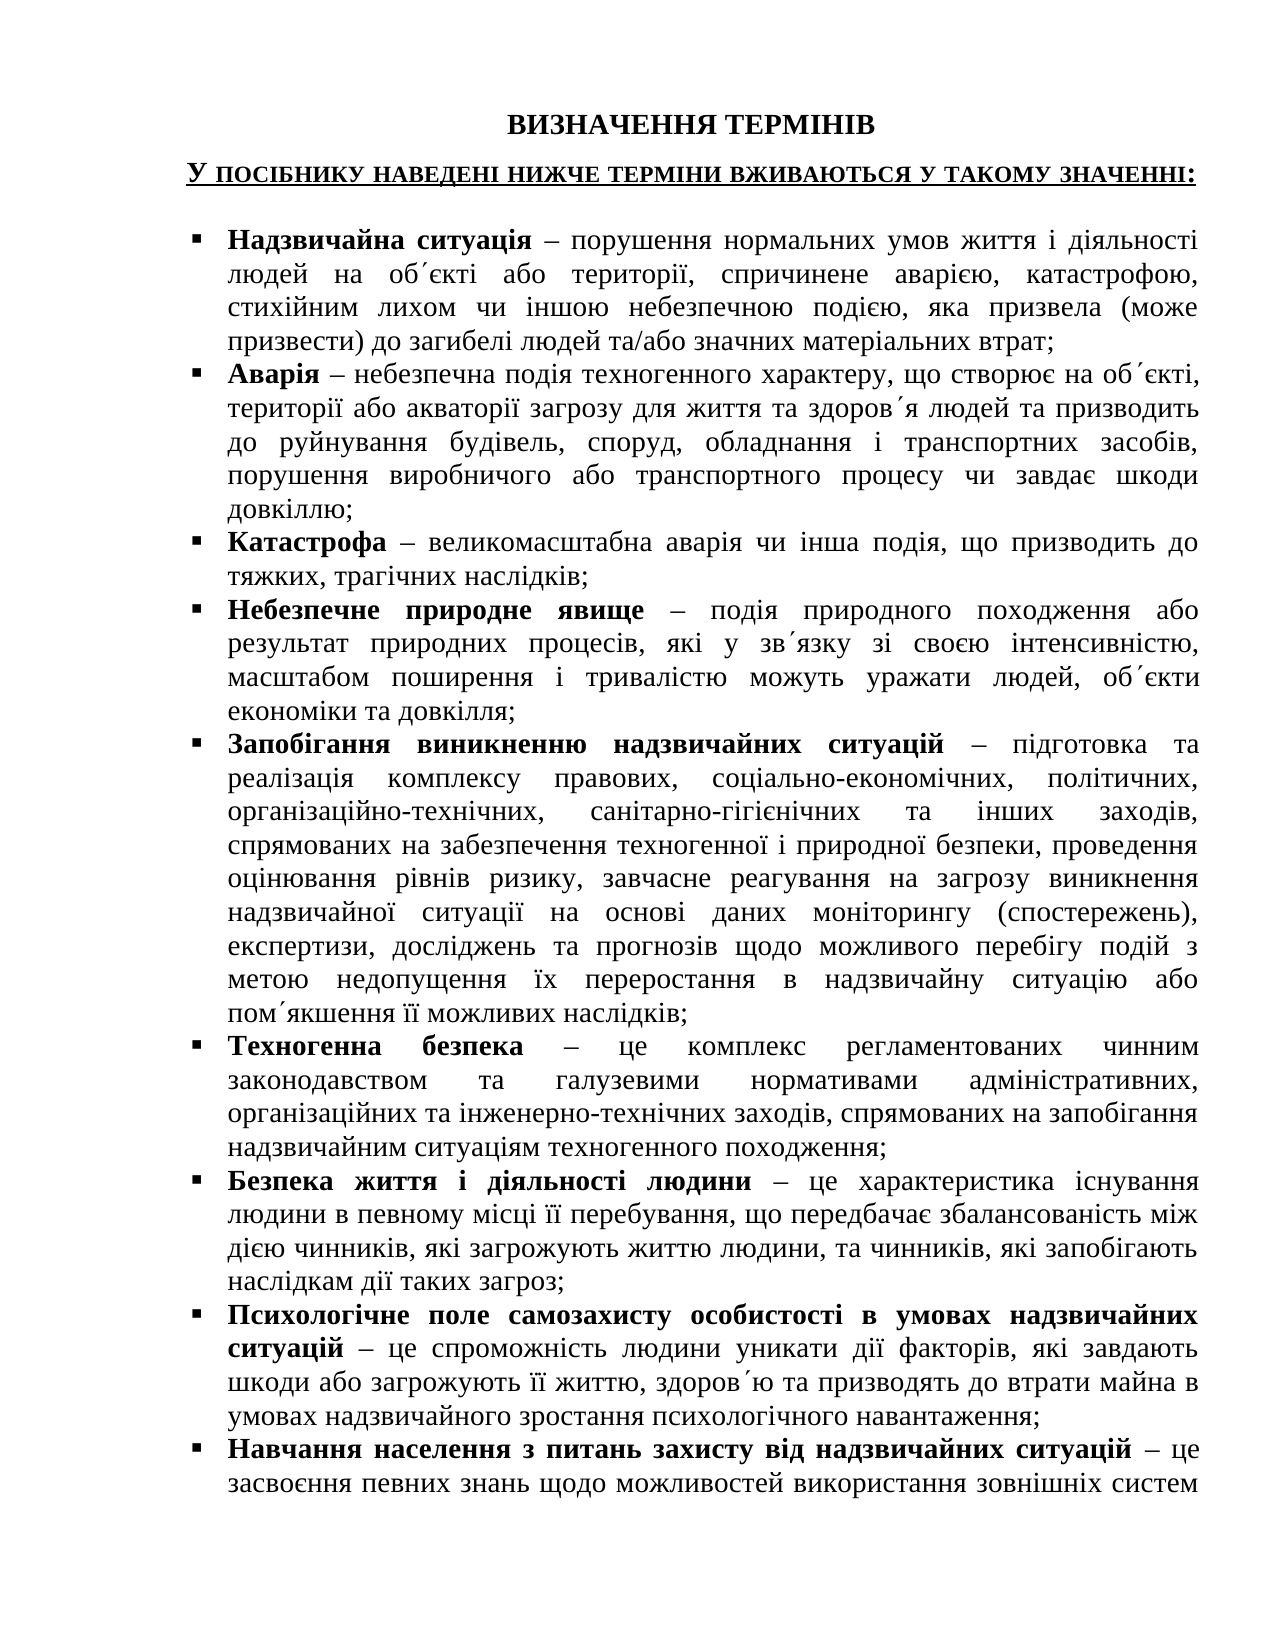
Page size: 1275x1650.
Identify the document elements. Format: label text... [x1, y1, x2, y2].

list Запобігання виникненню надзвичайних ситуацій – підготовка та реалізація комплексу правових, соціально-економічних, політичних, організаційно-технічних, санітарно-гігієнічних та інших заходів, спрямованих на забезпечення техногенної і природної безпеки, проведення оцінювання рівнів ризику, завчасне реагування на загрозу виникнення надзвичайної ситуації на основі даних моніторингу (спостережень), експертизи, досліджень та прогнозів щодо можливого перебігу подій з метою недопущення їх переростання в надзвичайну ситуацію або помякшення її можливих наслідків; [190, 726, 1200, 1028]
text ВИЗНАЧЕННЯ ТЕРМІНІВ [118, 107, 1200, 141]
list Безпека життя і діяльності людини – це характеристика існування людини в певному місці її перебування, що передбачає збалансованість між дією чинників, які загрожують життю людини, та чинників, які запобігають наслідкам дії таких загроз; [190, 1163, 1200, 1297]
list Техногенна безпека – це комплекс регламентованих чинним законодавством та галузевими нормативами адміністративних, організаційних та інженерно-технічних заходів, спрямованих на запобігання надзвичайним ситуаціям техногенного походження; [190, 1028, 1200, 1163]
text У посібнику наведені нижче терміни вживаються у такому значенні: [118, 155, 1200, 189]
list Психологічне поле самозахисту особистості в умовах надзвичайних ситуацій – це спроможність людини уникати дії факторів, які завдають шкоди або загрожують її життю, здоровю та призводять до втрати майна в умовах надзвичайного зростання психологічного навантаження; [190, 1297, 1200, 1431]
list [190, 1431, 1200, 1498]
list Аварія – небезпечна подія техногенного характеру, що створює на обєкті, території або акваторії загрозу для життя та здоровя людей та призводить до руйнування будівель, споруд, обладнання і транспортних засобів, порушення виробничого або транспортного процесу чи завдає шкоди довкіллю; [190, 357, 1200, 524]
list Катастрофа – великомасштабна аварія чи інша подія, що призводить до тяжких, трагічних наслідків; [190, 524, 1200, 592]
list Небезпечне природне явище – подія природного походження або результат природних процесів, які у звязку зі своєю інтенсивністю, масштабом поширення і тривалістю можуть уражати людей, обєкти економіки та довкілля; [190, 592, 1200, 726]
list Надзвичайна ситуація – порушення нормальних умов життя і діяльності людей на обєкті або території, спричинене аварією, катастрофою, стихійним лихом чи іншою небезпечною подією, яка призвела (може призвести) до загибелі людей та/або значних матеріальних втрат; [190, 222, 1200, 357]
